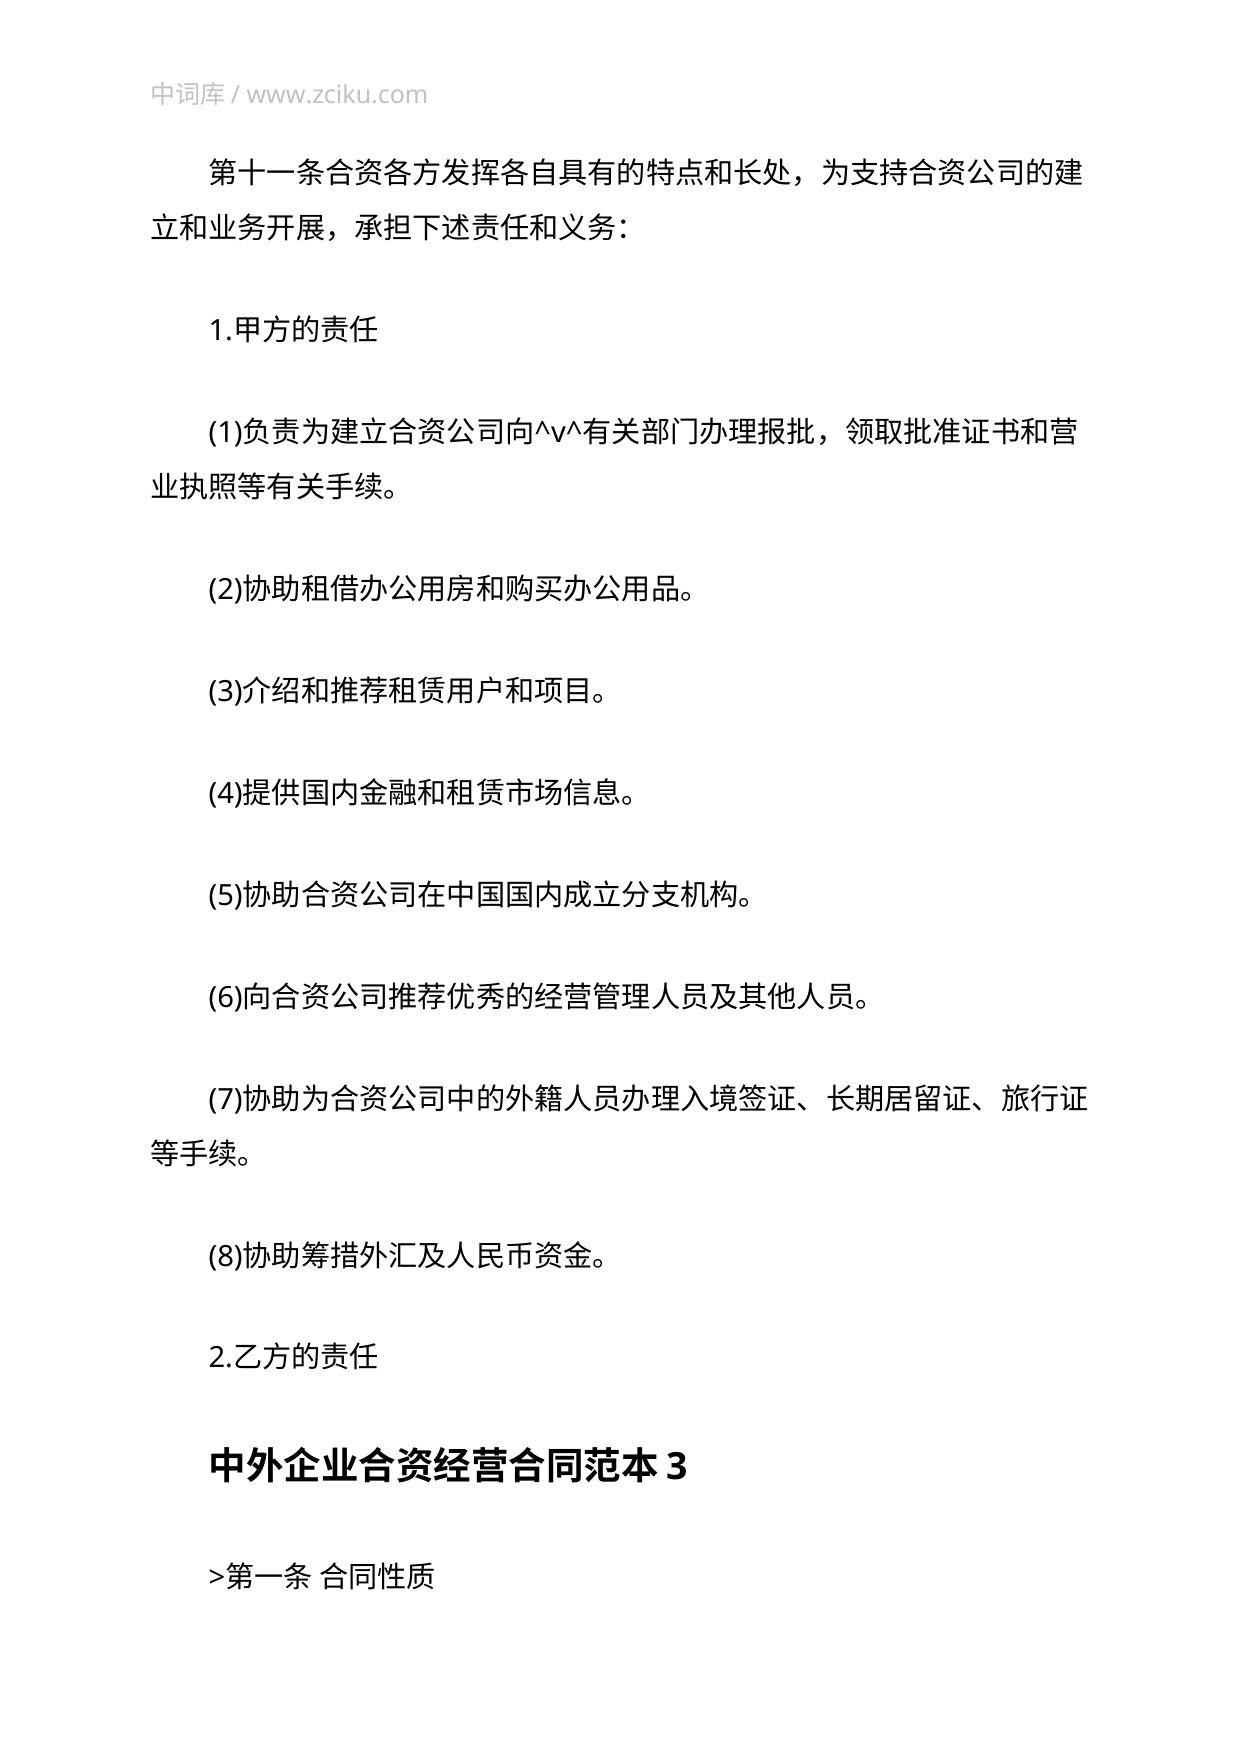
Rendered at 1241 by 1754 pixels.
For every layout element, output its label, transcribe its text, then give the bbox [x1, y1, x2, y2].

text (7)协助为合资公司中的外籍人员办理入境签证、长期居留证、旅行证等手续。 [150, 1075, 1090, 1173]
text (5)协助合资公司在中国国内成立分支机构。 [150, 871, 1090, 914]
text 中外企业合资经营合同范本3 [150, 1436, 1090, 1491]
text >第一条 合同性质 [150, 1554, 1090, 1596]
text (4)提供国内金融和租赁市场信息。 [150, 769, 1090, 812]
text (2)协助租借办公用房和购买办公用品。 [150, 565, 1090, 608]
text (8)协助筹措外汇及人民币资金。 [150, 1232, 1090, 1274]
text (3)介绍和推荐租赁用户和项目。 [150, 667, 1090, 710]
text (6)向合资公司推荐优秀的经营管理人员及其他人员。 [150, 973, 1090, 1016]
text 2.乙方的责任 [150, 1334, 1090, 1376]
text 第十一条合资各方发挥各自具有的特点和长处，为支持合资公司的建立和业务开展，承担下述责任和义务： [150, 150, 1090, 247]
text (1)负责为建立合资公司向^v^有关部门办理报批，领取批准证书和营业执照等有关手续。 [150, 409, 1090, 506]
text 1.甲方的责任 [150, 307, 1090, 349]
